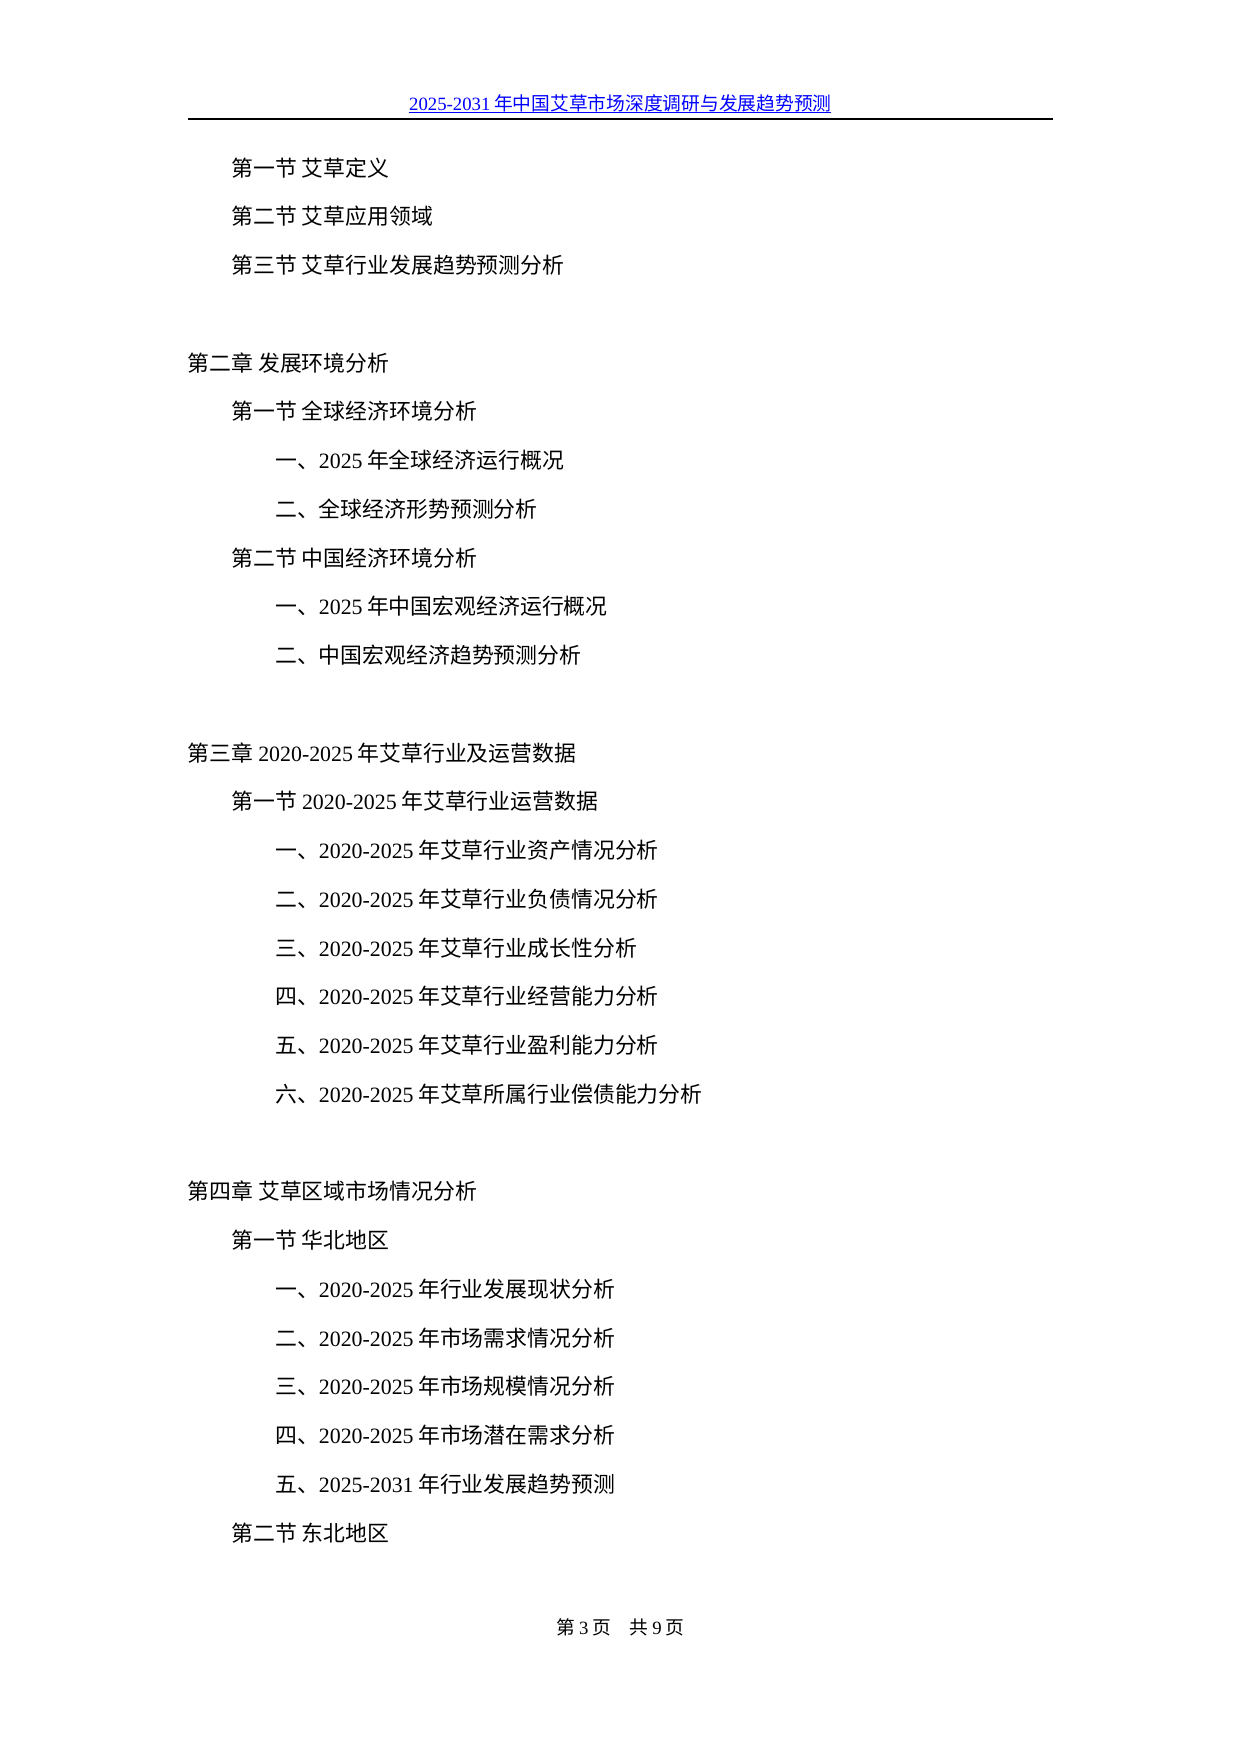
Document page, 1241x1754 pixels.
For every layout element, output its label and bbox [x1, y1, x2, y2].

text [187, 150, 1053, 1548]
